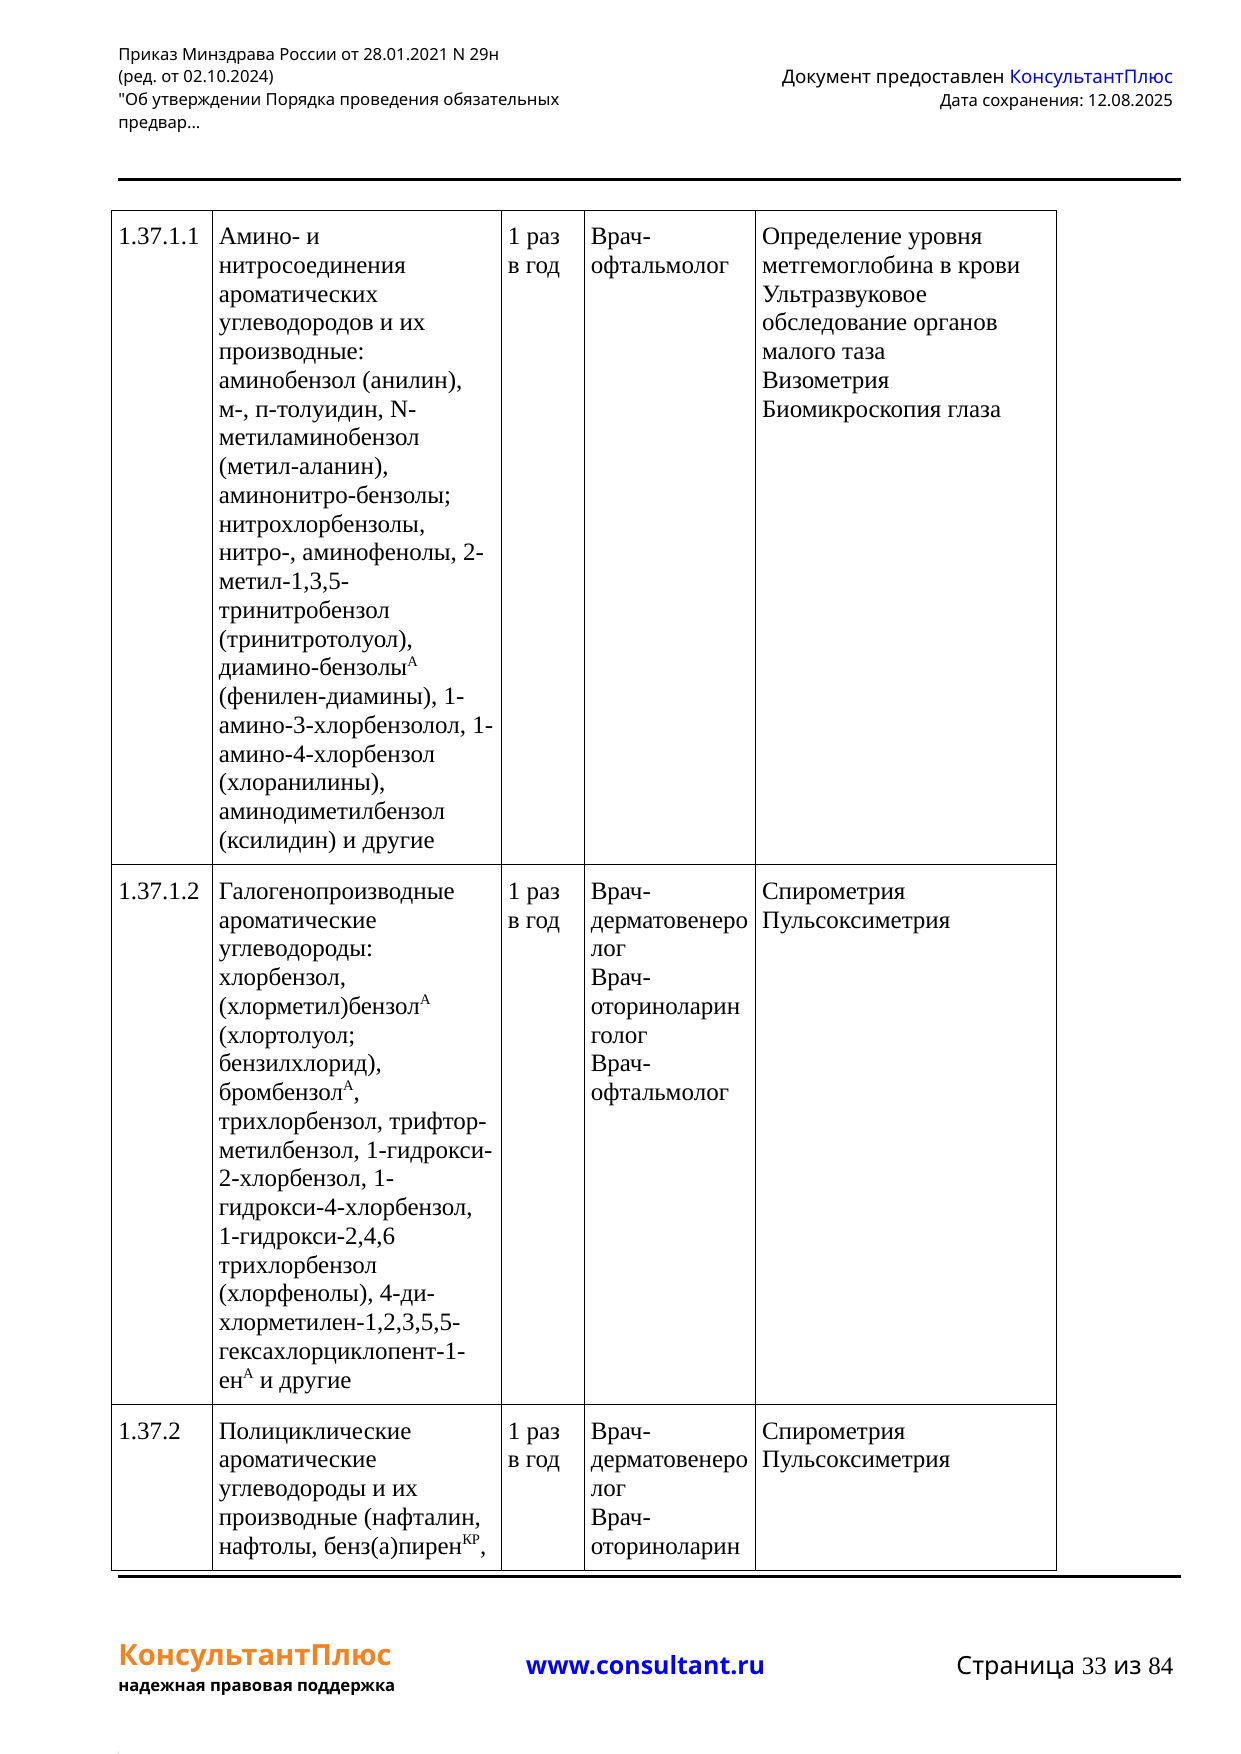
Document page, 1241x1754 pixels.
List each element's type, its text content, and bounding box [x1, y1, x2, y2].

table_cell 1.37.2 [112, 1405, 212, 1570]
table_cell Врач-офтальмолог [585, 211, 755, 864]
table_cell 1 раз в год [502, 865, 584, 1404]
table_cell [585, 1405, 755, 1570]
table_cell 1 раз в год [502, 1405, 584, 1570]
table_cell Спирометрия Пульсоксиметрия [756, 865, 1056, 1404]
table_cell 1 раз в год [502, 211, 584, 864]
table_cell 1.37.1.2 [112, 865, 212, 1404]
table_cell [213, 1405, 501, 1570]
table_cell Врач-дерматовенеролог Врач-оториноларинголог Врач-офтальмолог [585, 865, 755, 1404]
table_cell 1.37.1.1 [112, 211, 212, 864]
table_cell Определение уровня метгемоглобина в крови Ультразвуковое обследование органов малого таза Визометрия Биомикроскопия глаза [756, 211, 1056, 864]
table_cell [756, 1405, 1056, 1570]
table_cell Галогенопроизводные ароматические углеводороды: хлорбензол, (хлорметил)бензолА (хлортолуол; бензилхлорид), бромбензолА, трихлорбензол, трифтор-метилбензол, 1-гидрокси-2-хлорбензол, 1-гидрокси-4-хлорбензол, 1-гидрокси-2,4,6 трихлорбензол (хлорфенолы), 4-ди-хлорметилен-1,2,3,5,5-гексахлорциклопент-1-енА и другие [213, 865, 501, 1404]
table_cell Амино- и нитросоединения ароматических углеводородов и их производные: аминобензол (анилин), м-, п-толуидин, N-метиламинобензол (метил-аланин), аминонитро-бензолы; нитрохлорбензолы, нитро-, аминофенолы, 2-метил-1,3,5-тринитробензол (тринитротолуол), диамино-бензолыА (фенилен-диамины), 1-амино-3-хлорбензолол, 1-амино-4-хлорбензол (хлоранилины), аминодиметилбензол (ксилидин) и другие [213, 211, 501, 864]
